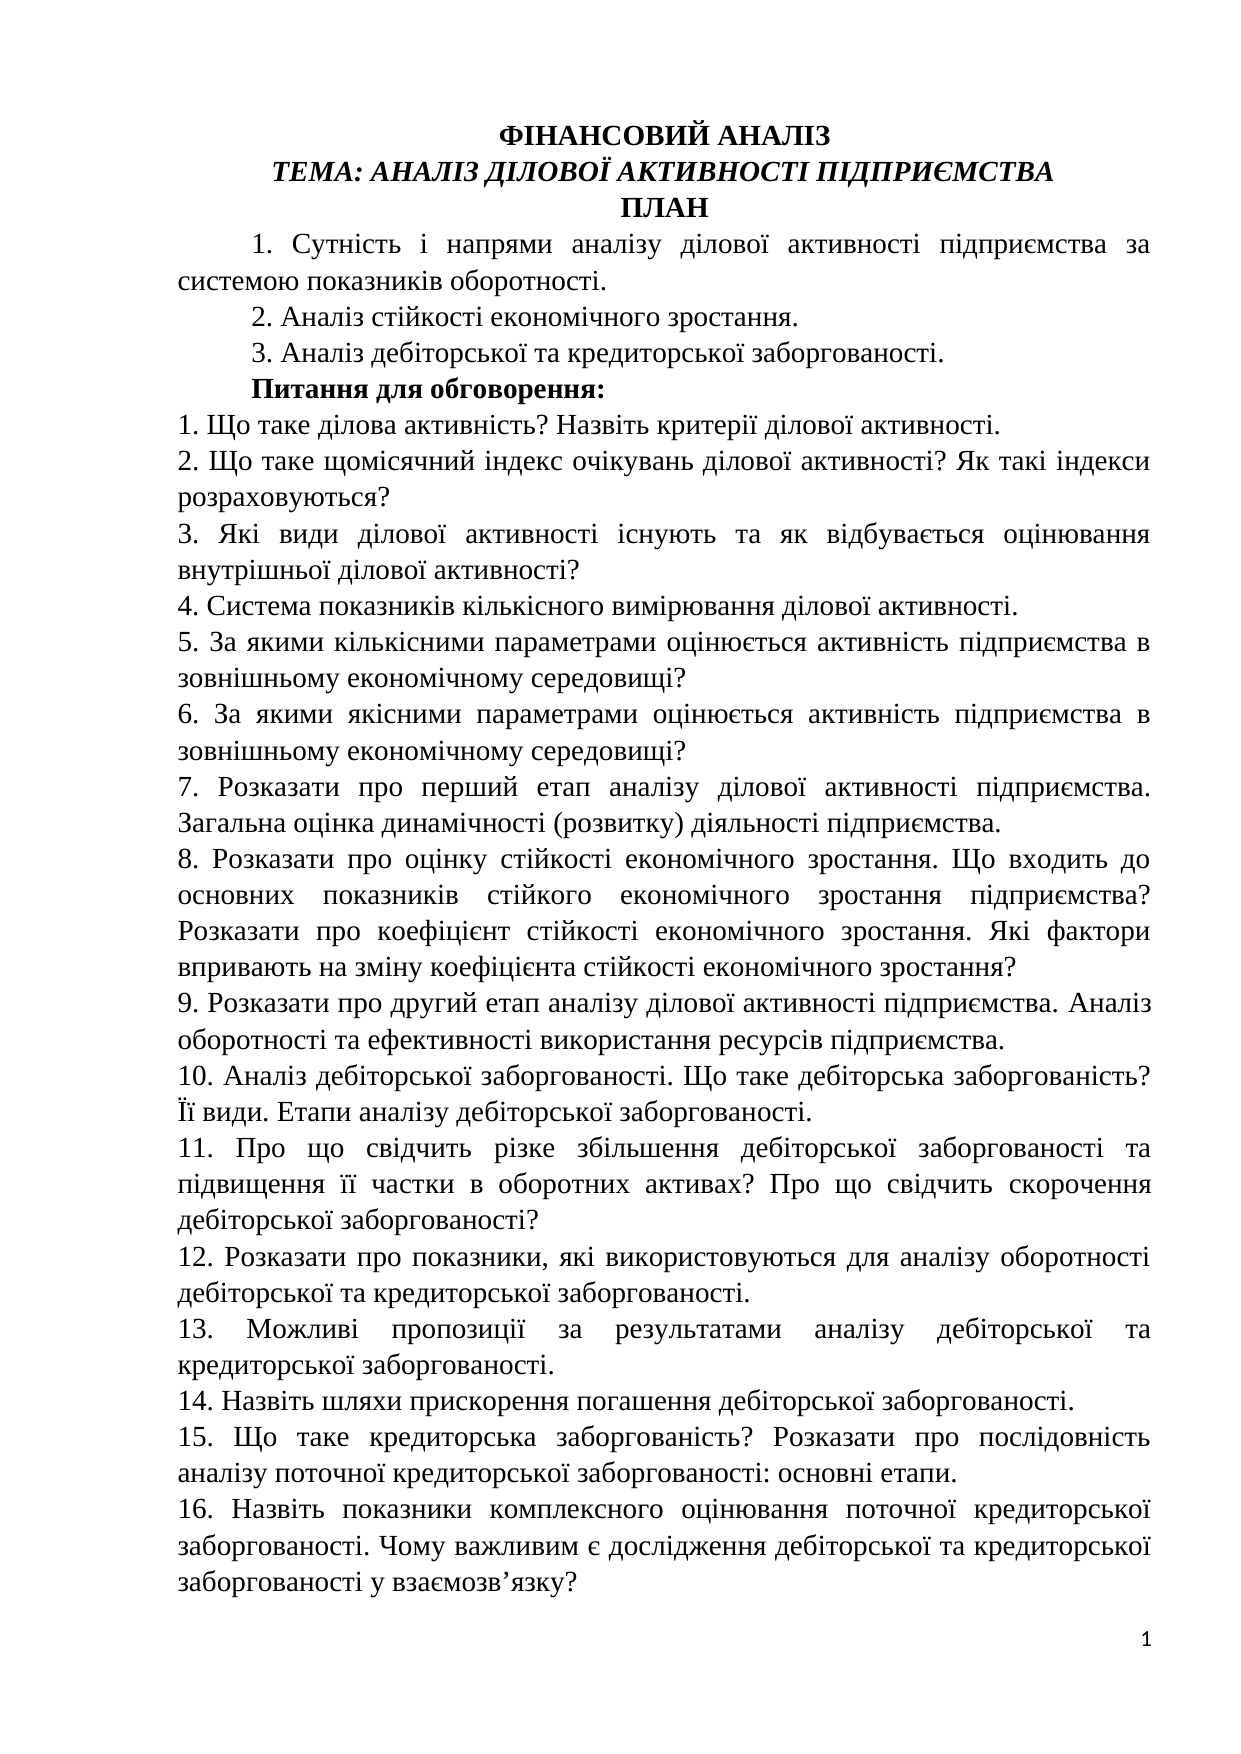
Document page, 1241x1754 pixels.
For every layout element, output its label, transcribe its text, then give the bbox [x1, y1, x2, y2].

text 12. Розказати про показники, які використовуються для аналізу оборотності дебіторської та кредиторської заборгованості. [177, 1239, 1152, 1308]
text 2. Що таке щомісячний індекс очікувань ділової активності? Як такі індекси розраховуються? [177, 443, 1152, 513]
text 13. Можливі пропозиції за результатами аналізу дебіторської та кредиторської заборгованості. [177, 1311, 1152, 1381]
text 9. Розказати про другий етап аналізу ділової активності підприємства. Аналіз оборотності та ефективності використання ресурсів підприємства. [177, 986, 1152, 1055]
text 3. Аналіз дебіторської та кредиторської заборгованості. [177, 335, 1152, 368]
text ТЕМА: АНАЛІЗ ДІЛОВОЇ АКТИВНОСТІ ПІДПРИЄМСТВА [177, 154, 1152, 188]
text 16. Назвіть показники комплексного оцінювання поточної кредиторської заборгованості. Чому важливим є дослідження дебіторської та кредиторської заборгованості у взаємозв’язку? [177, 1492, 1152, 1597]
text 2. Аналіз стійкості економічного зростання. [177, 299, 1152, 332]
text 6. За якими якісними параметрами оцінюється активність підприємства в зовнішньому економічному середовищі? [177, 696, 1152, 766]
text 14. Назвіть шляхи прискорення погашення дебіторської заборгованості. [177, 1383, 1152, 1417]
text 1. Що таке ділова активність? Назвіть критерії ділової активності. [177, 407, 1152, 441]
text ФІНАНСОВИЙ АНАЛІЗ [177, 118, 1152, 152]
text 1. Сутність і напрями аналізу ділової активності підприємства за системою показників оборотності. [177, 227, 1152, 296]
text 4. Система показників кількісного вимірювання ділової активності. [177, 588, 1152, 622]
text 11. Про що свідчить різке збільшення дебіторської заборгованості та підвищення її частки в оборотних активах? Про що свідчить скорочення дебіторської заборгованості? [177, 1130, 1152, 1236]
text ПЛАН [177, 190, 1152, 224]
text 10. Аналіз дебіторської заборгованості. Що таке дебіторська заборгованість? Її види. Етапи аналізу дебіторської заборгованості. [177, 1058, 1152, 1128]
text 5. За якими кількісними параметрами оцінюється активність підприємства в зовнішньому економічному середовищі? [177, 624, 1152, 694]
text 15. Що таке кредиторська заборгованість? Розказати про послідовність аналізу поточної кредиторської заборгованості: основні етапи. [177, 1419, 1152, 1489]
text 8. Розказати про оцінку стійкості економічного зростання. Що входить до основних показників стійкого економічного зростання підприємства? Розказати про коефіцієнт стійкості економічного зростання. Які фактори впривають на зміну коефіцієнта стійкості економічного зростання? [177, 841, 1152, 983]
text 3. Які види ділової активності існують та як відбувається оцінювання внутрішньої ділової активності? [177, 516, 1152, 585]
text 7. Розказати про перший етап аналізу ділової активності підприємства. Загальна оцінка динамічності (розвитку) діяльності підприємства. [177, 769, 1152, 838]
text Питання для обговорення: [177, 371, 1152, 405]
